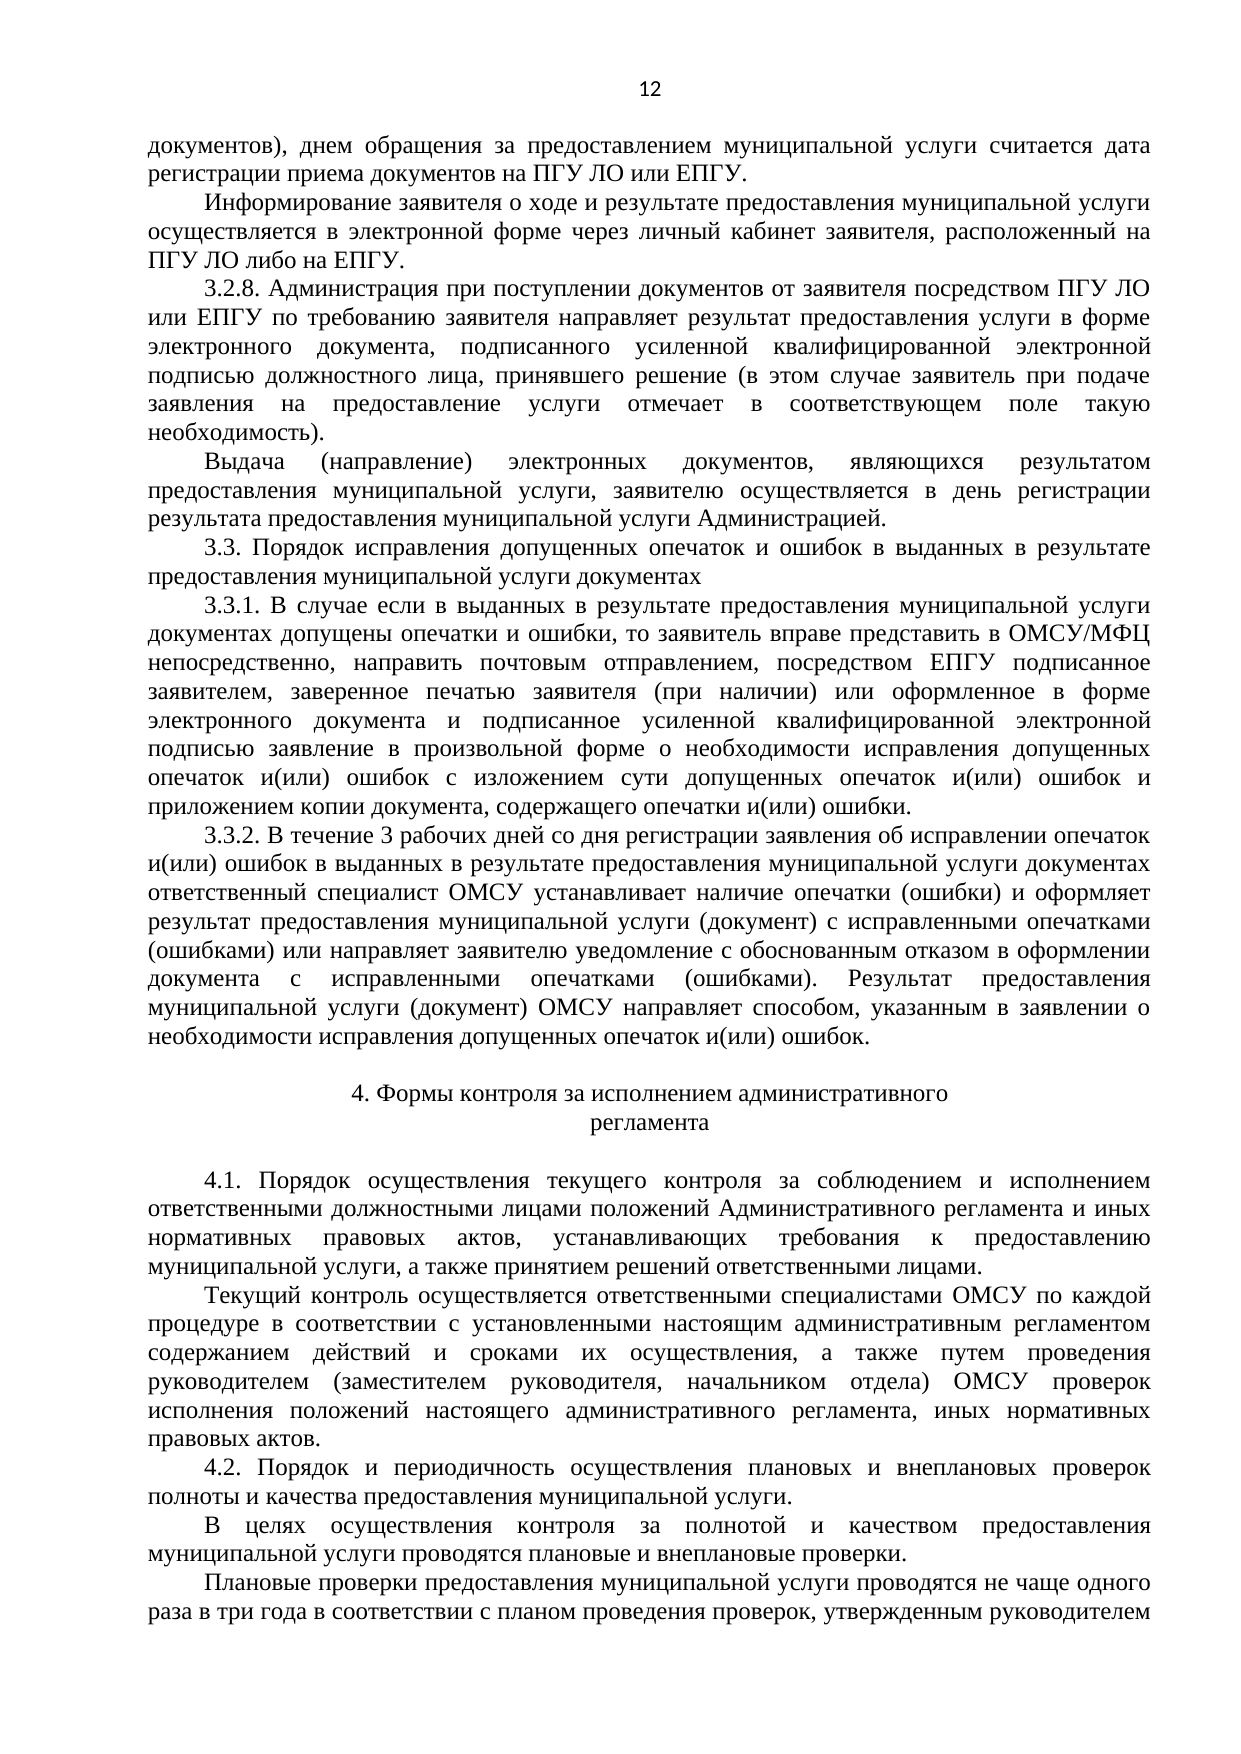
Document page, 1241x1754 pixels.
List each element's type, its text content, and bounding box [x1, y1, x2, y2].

text 3.3.1. В случае если в выданных в результате предоставления муниципальной услуги документах допущены опечатки и ошибки, то заявитель вправе представить в ОМСУ/МФЦ непосредственно, направить почтовым отправлением, посредством ЕПГУ подписанное заявителем, заверенное печатью заявителя (при наличии) или оформленное в форме электронного документа и подписанное усиленной квалифицированной электронной подписью заявление в произвольной форме о необходимости исправления допущенных опечаток и(или) ошибок с изложением сути допущенных опечаток и(или) ошибок и приложением копии документа, содержащего опечатки и(или) ошибки. [148, 590, 1152, 820]
text 3.3. Порядок исправления допущенных опечаток и ошибок в выданных в результате предоставления муниципальной услуги документах [148, 532, 1152, 590]
text Информирование заявителя о ходе и результате предоставления муниципальной услуги осуществляется в электронной форме через личный кабинет заявителя, расположенный на ПГУ ЛО либо на ЕПГУ. [148, 187, 1152, 273]
text регламента [148, 1107, 1152, 1136]
text Текущий контроль осуществляется ответственными специалистами ОМСУ по каждой процедуре в соответствии с установленными настоящим административным регламентом содержанием действий и сроками их осуществления, а также путем проведения руководителем (заместителем руководителя, начальником отдела) ОМСУ проверок исполнения положений настоящего административного регламента, иных нормативных правовых актов. [148, 1280, 1152, 1452]
text 4. Формы контроля за исполнением административного [148, 1078, 1152, 1107]
text 4.2. Порядок и периодичность осуществления плановых и внеплановых проверок полноты и качества предоставления муниципальной услуги. [148, 1452, 1152, 1510]
text 3.3.2. В течение 3 рабочих дней со дня регистрации заявления об исправлении опечаток и(или) ошибок в выданных в результате предоставления муниципальной услуги документах ответственный специалист ОМСУ устанавливает наличие опечатки (ошибки) и оформляет результат предоставления муниципальной услуги (документ) с исправленными опечатками (ошибками) или направляет заявителю уведомление с обоснованным отказом в оформлении документа с исправленными опечатками (ошибками). Результат предоставления муниципальной услуги (документ) ОМСУ направляет способом, указанным в заявлении о необходимости исправления допущенных опечаток и(или) ошибок. [148, 820, 1152, 1050]
text 4.1. Порядок осуществления текущего контроля за соблюдением и исполнением ответственными должностными лицами положений Административного регламента и иных нормативных правовых актов, устанавливающих требования к предоставлению муниципальной услуги, а также принятием решений ответственными лицами. [148, 1165, 1152, 1280]
text Выдача (направление) электронных документов, являющихся результатом предоставления муниципальной услуги, заявителю осуществляется в день регистрации результата предоставления муниципальной услуги Администрацией. [148, 446, 1152, 532]
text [148, 1567, 1152, 1625]
text В целях осуществления контроля за полнотой и качеством предоставления муниципальной услуги проводятся плановые и внеплановые проверки. [148, 1510, 1152, 1567]
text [148, 130, 1152, 187]
text 3.2.8. Администрация при поступлении документов от заявителя посредством ПГУ ЛО или ЕПГУ по требованию заявителя направляет результат предоставления услуги в форме электронного документа, подписанного усиленной квалифицированной электронной подписью должностного лица, принявшего решение (в этом случае заявитель при подаче заявления на предоставление услуги отмечает в соответствующем поле такую необходимость). [148, 273, 1152, 446]
